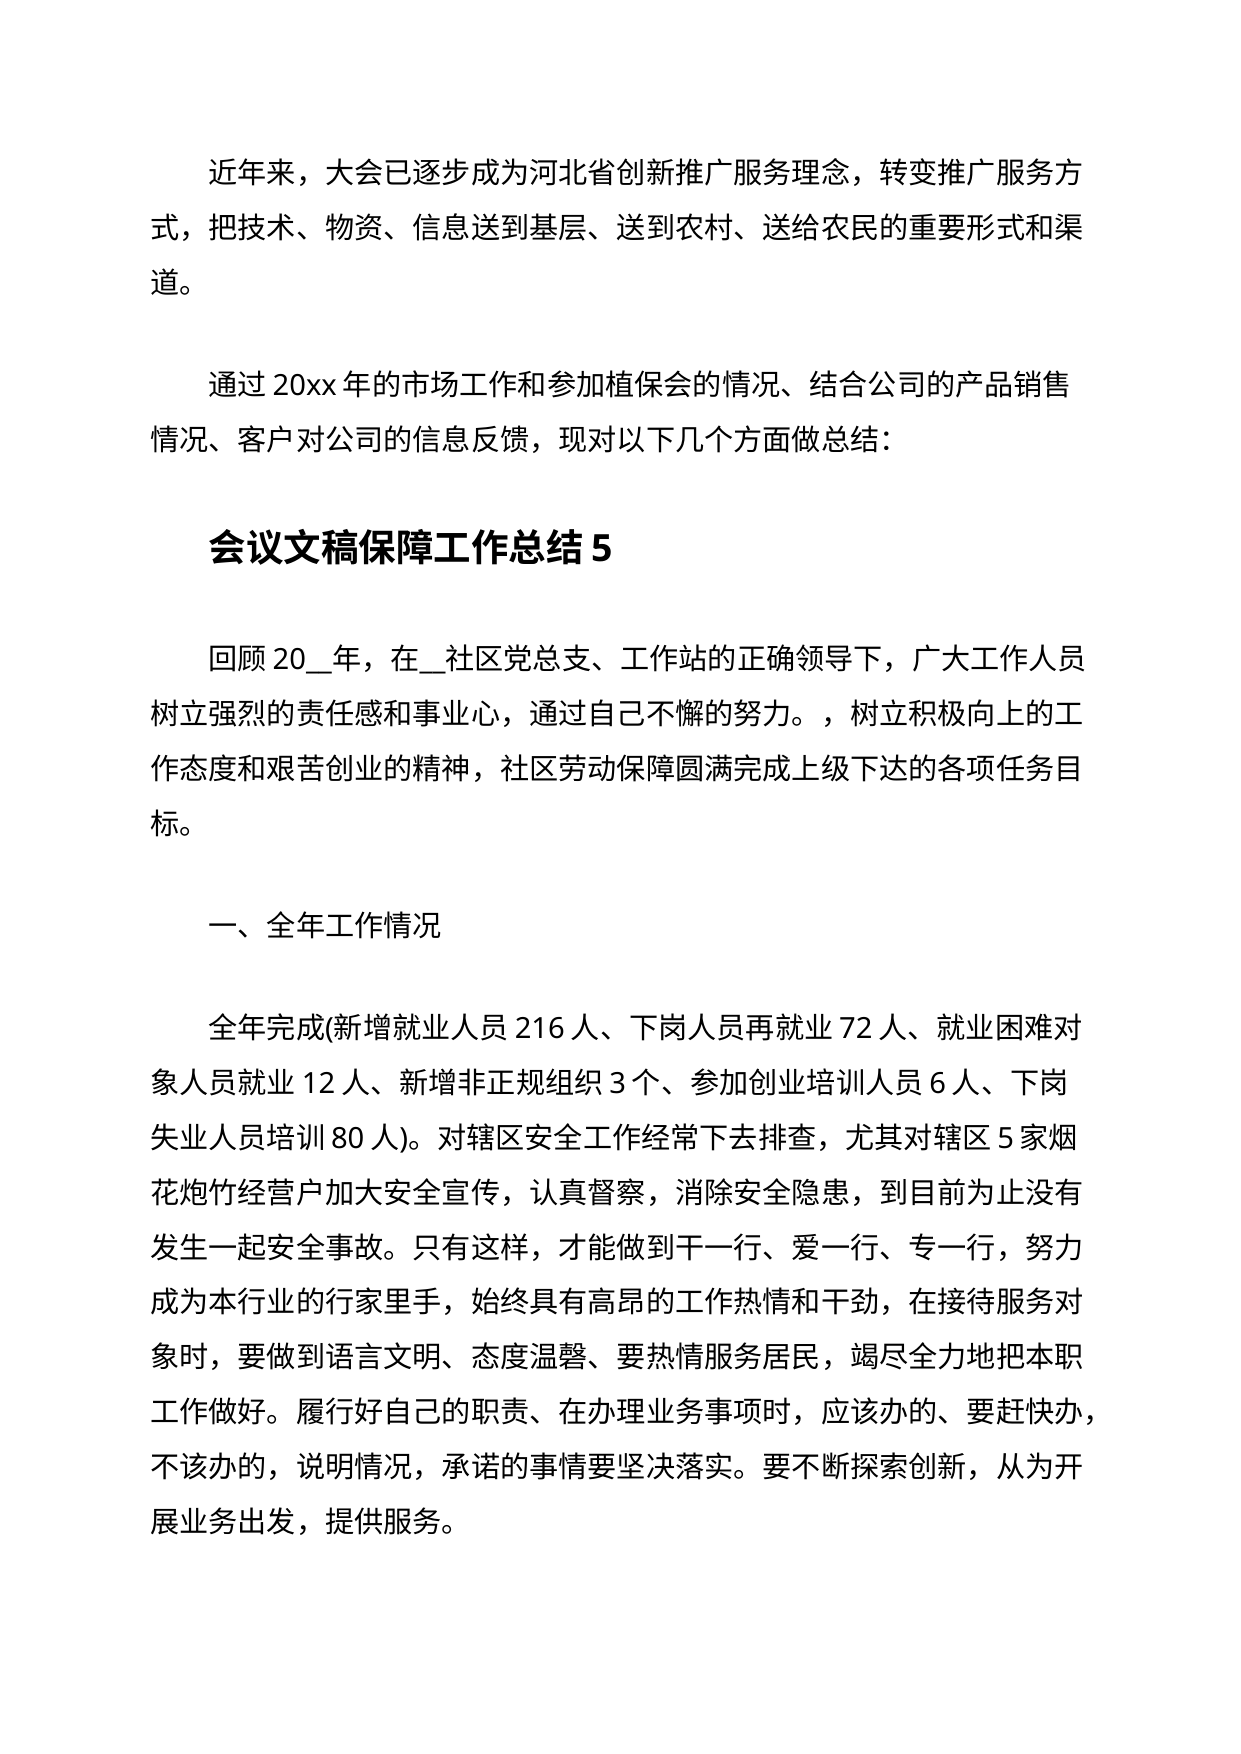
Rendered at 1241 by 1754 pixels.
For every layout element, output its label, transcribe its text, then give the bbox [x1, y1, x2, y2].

text 一、全年工作情况 [150, 902, 1090, 945]
text 近年来，大会已逐步成为河北省创新推广服务理念，转变推广服务方式，把技术、物资、信息送到基层、送到农村、送给农民的重要形式和渠道。 [150, 150, 1090, 302]
text 通过20xx年的市场工作和参加植保会的情况、结合公司的产品销售情况、客户对公司的信息反馈，现对以下几个方面做总结： [150, 362, 1090, 459]
text 全年完成(新增就业人员216人、下岗人员再就业72人、就业困难对象人员就业12人、新增非正规组织3个、参加创业培训人员6人、下岗失业人员培训80人)。对辖区安全工作经常下去排查，尤其对辖区5家烟花炮竹经营户加大安全宣传，认真督察，消除安全隐患，到目前为止没有发生一起安全事故。只有这样，才能做到干一行、爱一行、专一行，努力成为本行业的行家里手，始终具有高昂的工作热情和干劲，在接待服务对象时，要做到语言文明、态度温磬、要热情服务居民，竭尽全力地把本职工作做好。履行好自己的职责、在办理业务事项时，应该办的、要赶快办，不该办的，说明情况，承诺的事情要坚决落实。要不断探索创新，从为开展业务出发，提供服务。 [150, 1004, 1090, 1541]
text 会议文稿保障工作总结5 [150, 518, 1090, 573]
text 回顾20__年，在__社区党总支、工作站的正确领导下，广大工作人员树立强烈的责任感和事业心，通过自己不懈的努力。，树立积极向上的工作态度和艰苦创业的精神，社区劳动保障圆满完成上级下达的各项任务目标。 [150, 636, 1090, 843]
